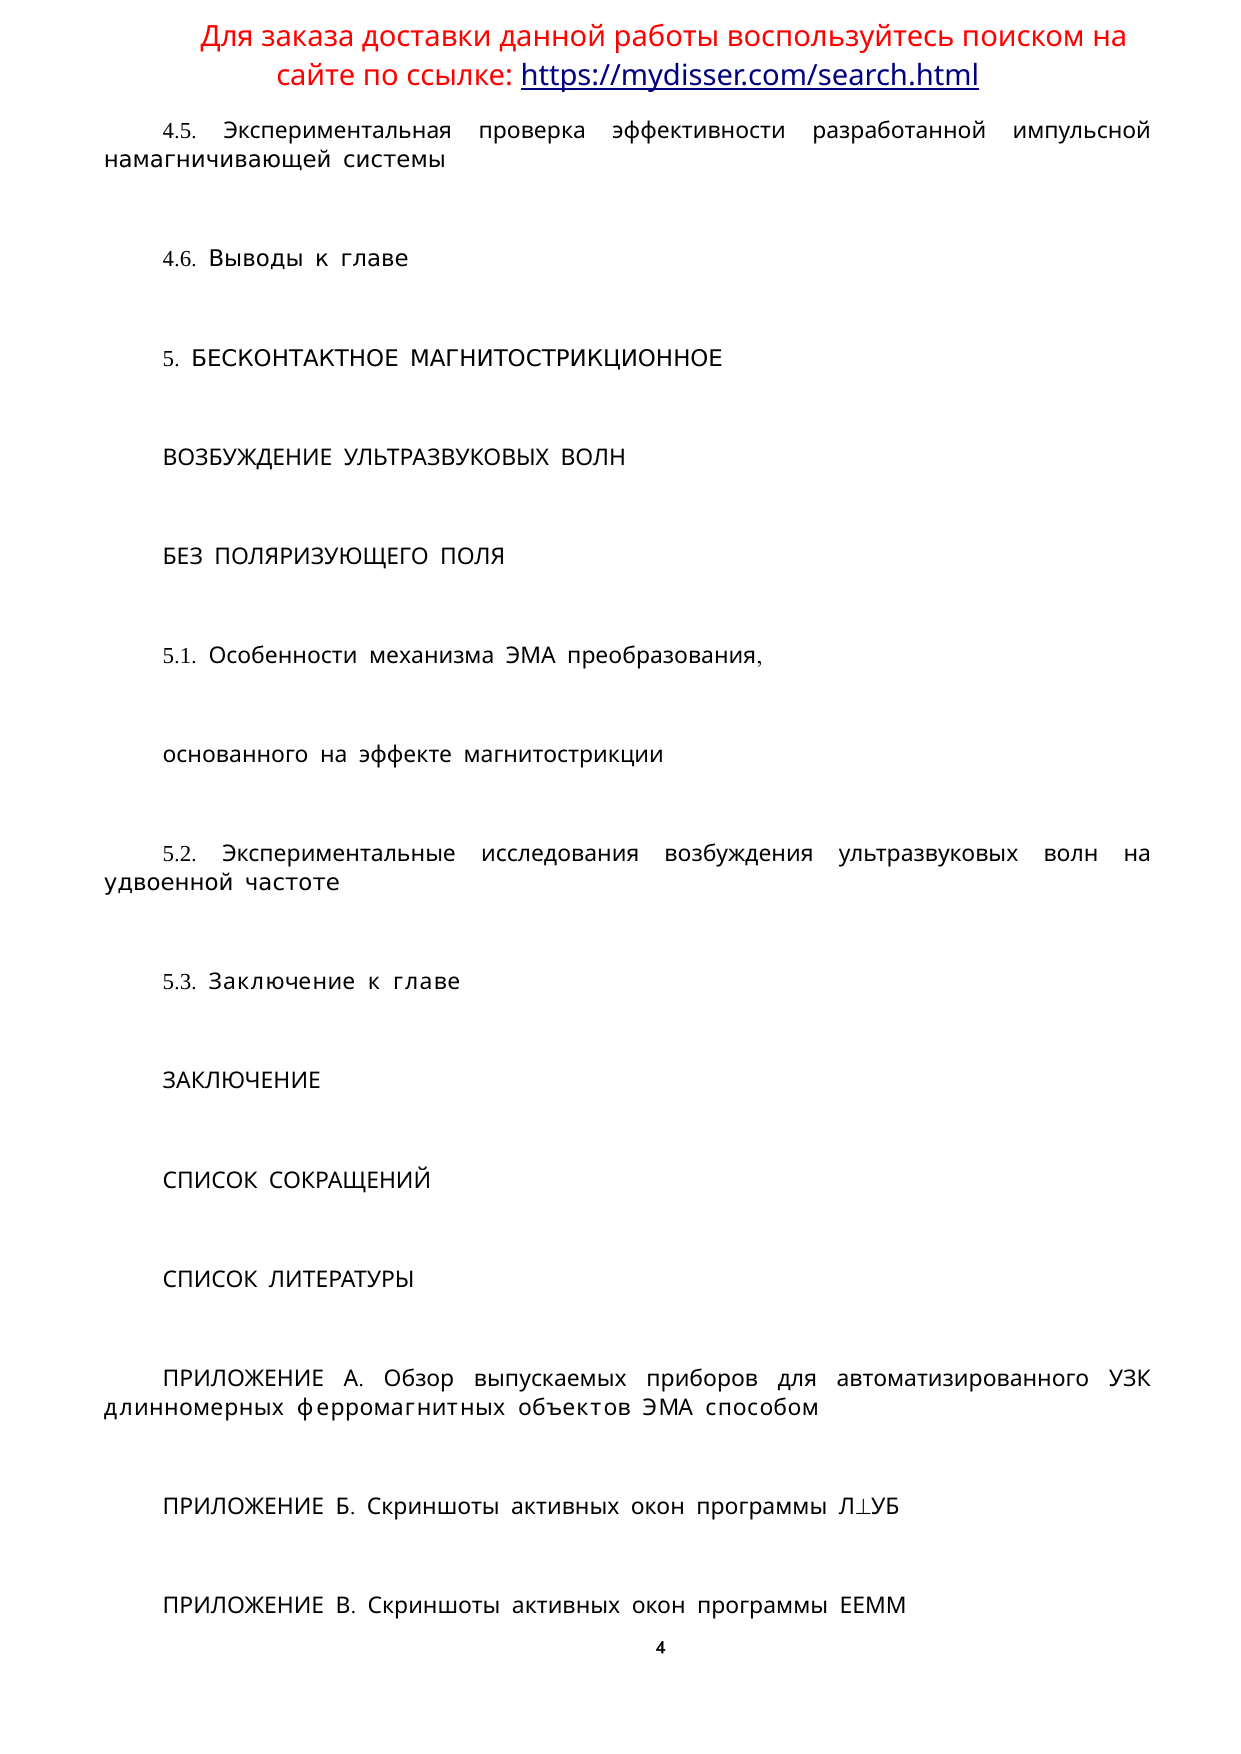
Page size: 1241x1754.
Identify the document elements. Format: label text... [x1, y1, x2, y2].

text 4.5. Экспериментальная проверка эффективности разработанной импульсной намагничивающей системы [103, 115, 1152, 172]
text ЗАКЛЮЧЕНИЕ [103, 1065, 1152, 1094]
text 4.6. Выводы к главе [103, 243, 1152, 272]
text ПРИЛОЖЕНИЕ Б. Скриншоты активных окон программы Л^УБ [103, 1490, 1152, 1519]
text 5.3. Заключение к главе [103, 966, 1152, 994]
text 5. БЕСКОНТАКТНОЕ МАГНИТОСТРИКЦИОННОЕ [103, 342, 1152, 371]
text 5.1. Особенности механизма ЭМА преобразования, [103, 639, 1152, 668]
text СПИСОК ЛИТЕРАТУРЫ [103, 1263, 1152, 1292]
text ПРИЛОЖЕНИЕ А. Обзор выпускаемых приборов для автоматизированного УЗК длинномерных ферромагнитных объектов ЭМА способом [103, 1362, 1152, 1420]
text ПРИЛОЖЕНИЕ В. Скриншоты активных окон программы ЕЕММ [103, 1589, 1152, 1618]
text 5.2. Экспериментальные исследования возбуждения ультразвуковых волн на удвоенной частоте [103, 838, 1152, 895]
text основанного на эффекте магнитострикции [103, 739, 1152, 767]
text СПИСОК СОКРАЩЕНИЙ [103, 1164, 1152, 1193]
text ВОЗБУЖДЕНИЕ УЛЬТРАЗВУКОВЫХ ВОЛН [103, 441, 1152, 470]
text БЕЗ ПОЛЯРИЗУЮЩЕГО ПОЛЯ [103, 540, 1152, 569]
